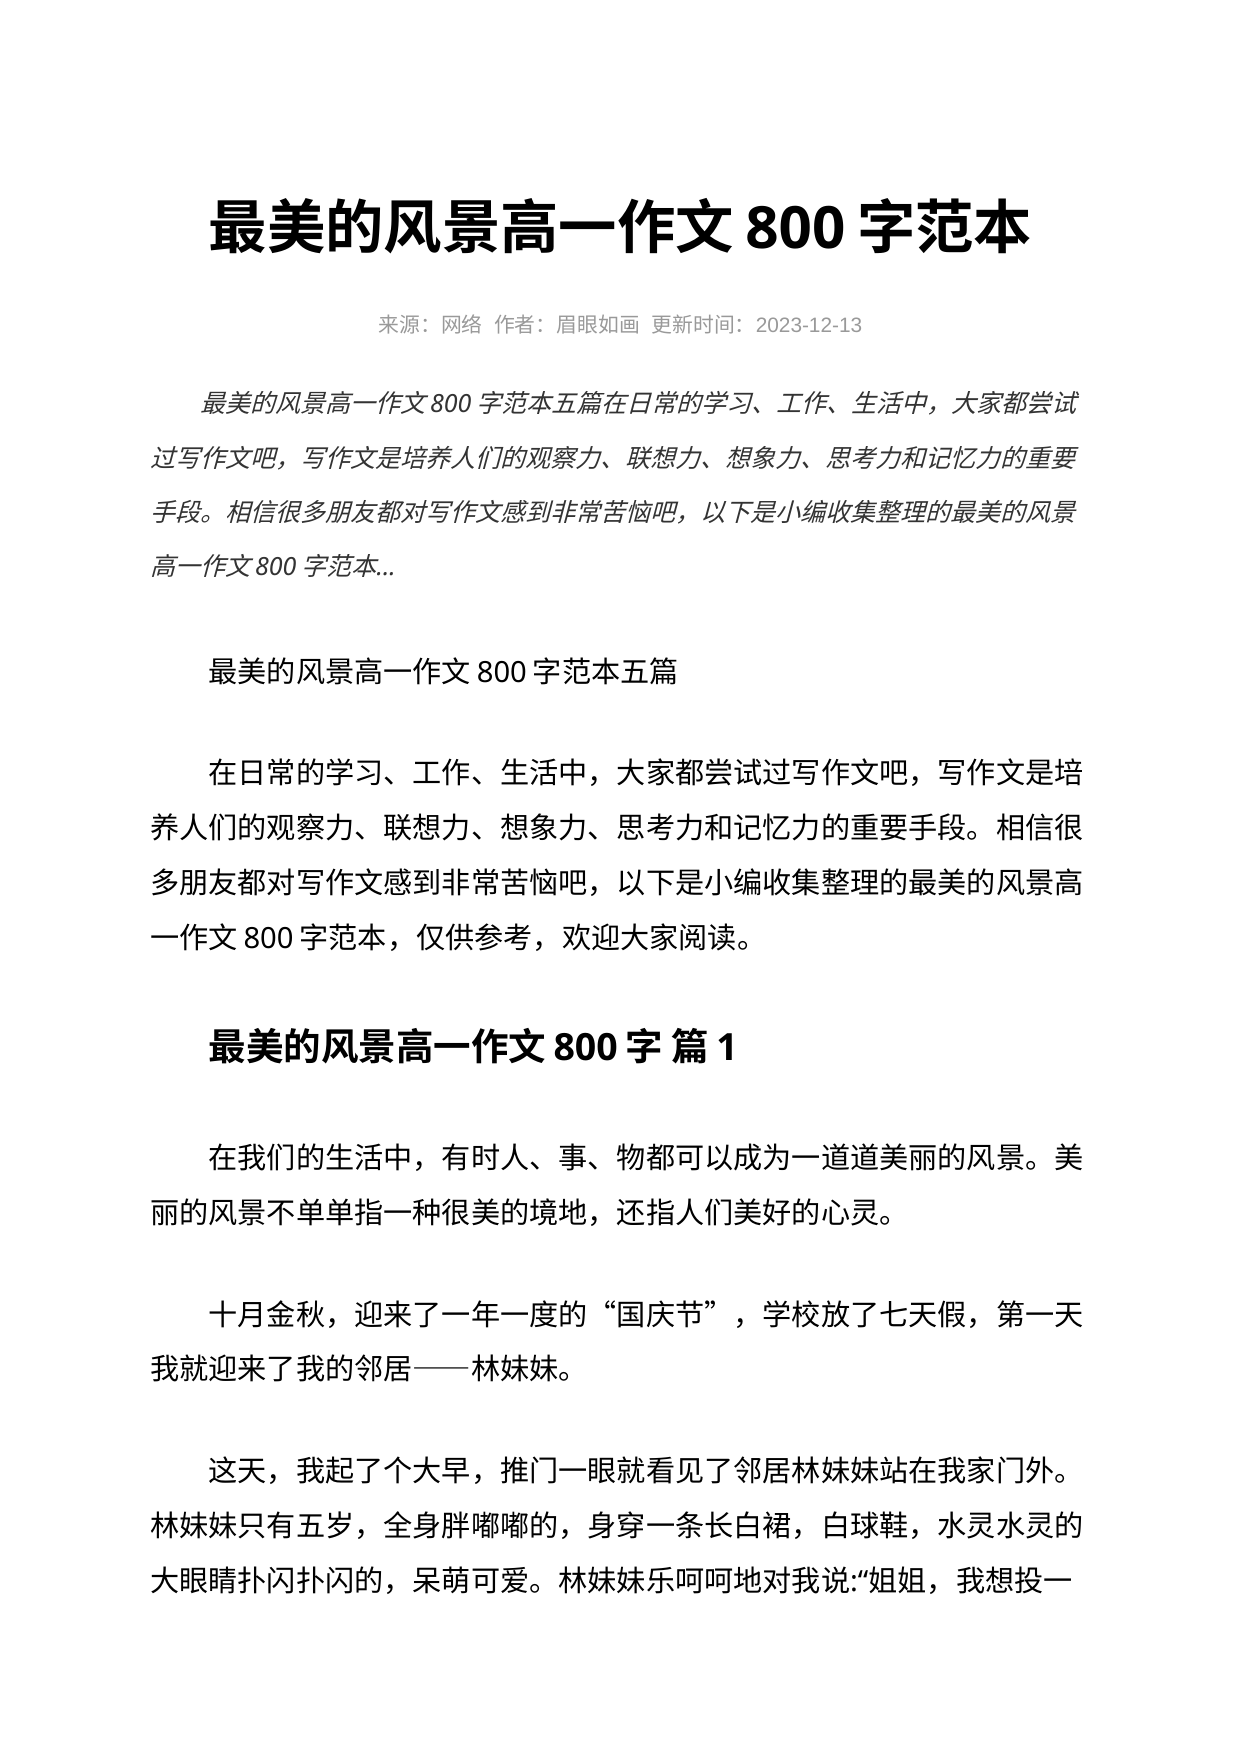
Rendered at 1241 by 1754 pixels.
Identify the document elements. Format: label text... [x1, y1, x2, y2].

text 最美的风景高一作文800字范本五篇在日常的学习、工作、生活中，大家都尝试过写作文吧，写作文是培养人们的观察力、联想力、想象力、思考力和记忆力的重要手段。相信很多朋友都对写作文感到非常苦恼吧，以下是小编收集整理的最美的风景高一作文800字范本... [150, 384, 1090, 583]
subtitle 最美的风景高一作文800字范本 [150, 181, 1090, 266]
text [150, 1448, 1090, 1600]
text 最美的风景高一作文800字 篇1 [150, 1017, 1090, 1071]
text 来源：网络 作者：眉眼如画 更新时间：2023-12-13 [150, 313, 1090, 337]
text 在日常的学习、工作、生活中，大家都尝试过写作文吧，写作文是培养人们的观察力、联想力、想象力、思考力和记忆力的重要手段。相信很多朋友都对写作文感到非常苦恼吧，以下是小编收集整理的最美的风景高一作文800字范本，仅供参考，欢迎大家阅读。 [150, 750, 1090, 957]
text 十月金秋，迎来了一年一度的“国庆节”，学校放了七天假，第一天我就迎来了我的邻居――林妹妹。 [150, 1291, 1090, 1388]
text 最美的风景高一作文800字范本五篇 [150, 648, 1090, 691]
text 在我们的生活中，有时人、事、物都可以成为一道道美丽的风景。美丽的风景不单单指一种很美的境地，还指人们美好的心灵。 [150, 1134, 1090, 1232]
